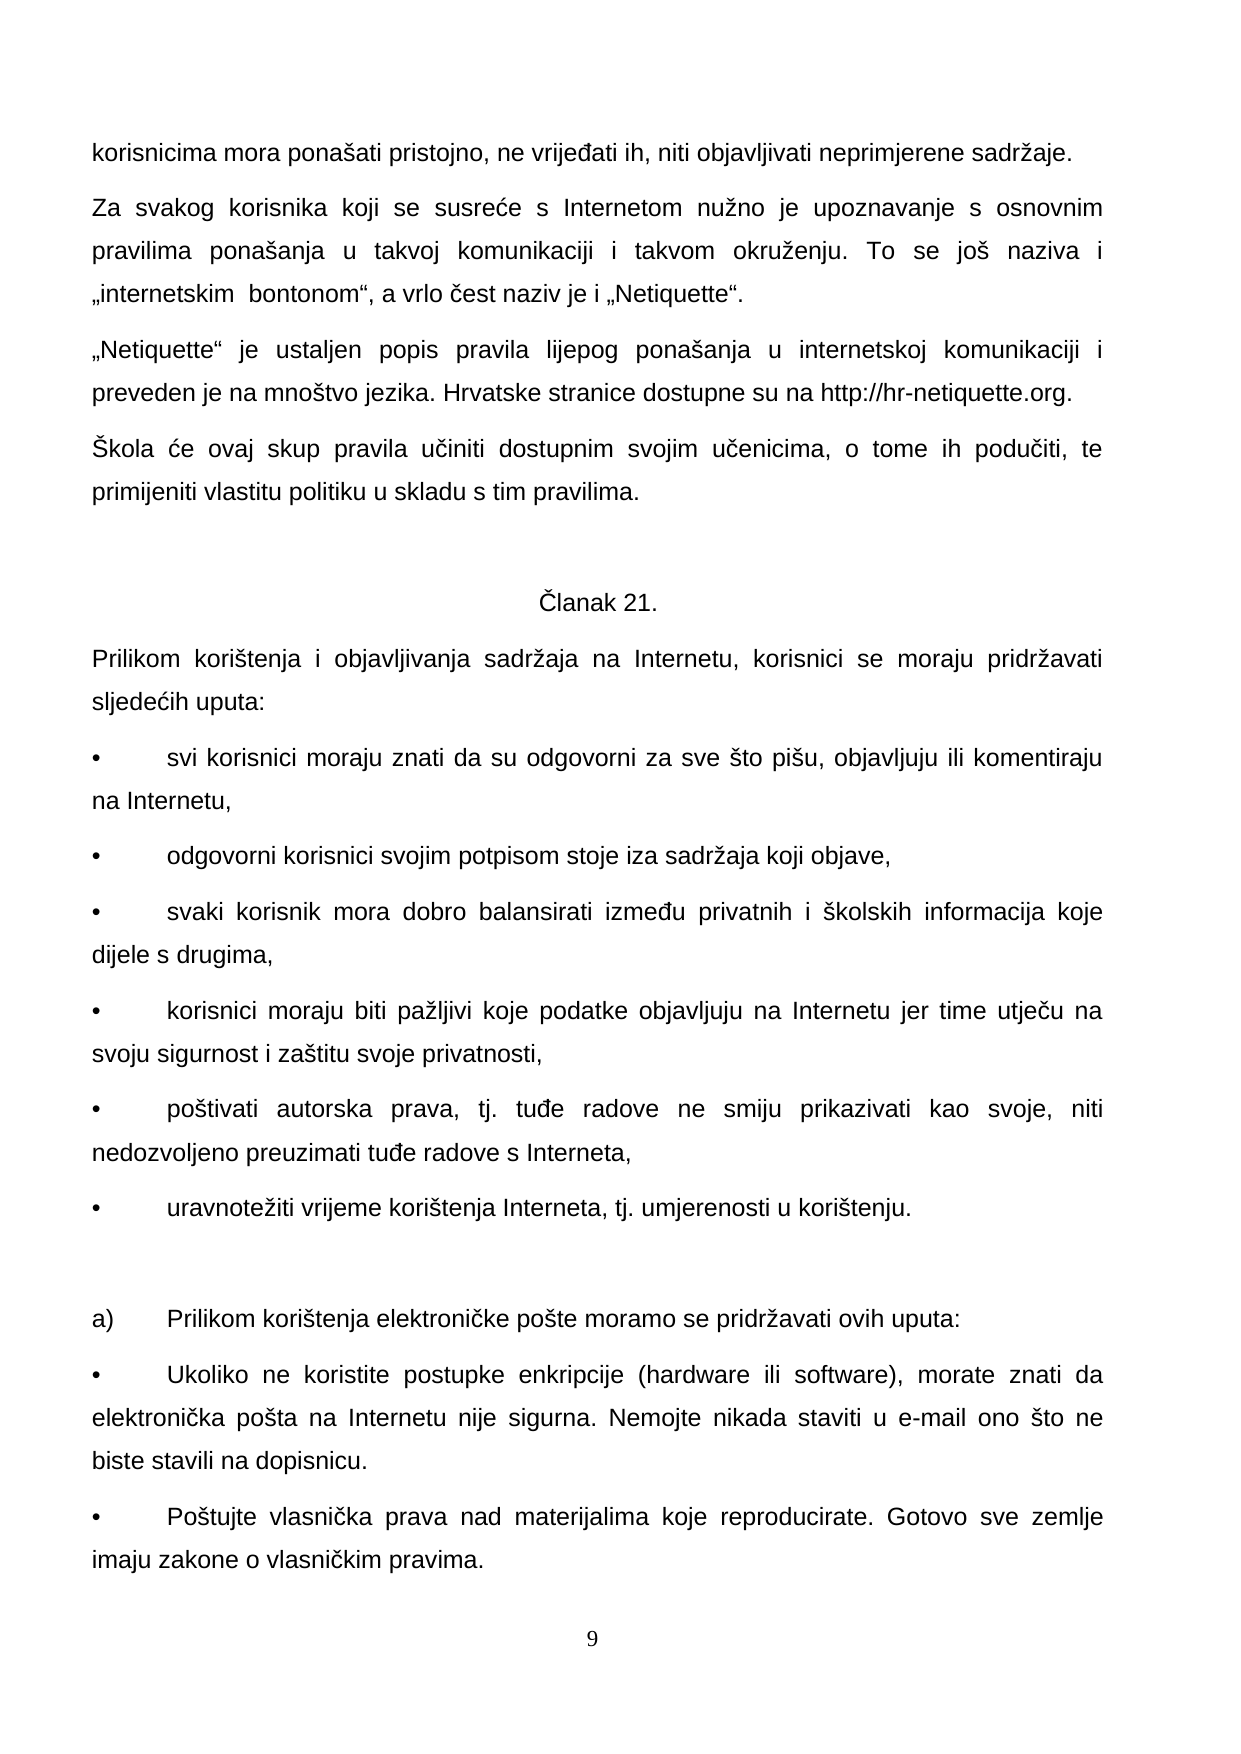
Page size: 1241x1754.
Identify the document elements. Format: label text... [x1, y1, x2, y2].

text a) Prilikom korištenja elektroničke pošte moramo se pridržavati ovih uputa: [92, 1304, 1105, 1333]
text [92, 137, 1105, 166]
text Prilikom korištenja i objavljivanja sadržaja na Internetu, korisnici se moraju pridržavati sljedećih uputa: [92, 644, 1105, 716]
text Škola će ovaj skup pravila učiniti dostupnim svojim učenicima, o tome ih podučiti, te primijeniti vlastitu politiku u skladu s tim pravilima. [92, 434, 1105, 506]
text Za svakog korisnika koji se susreće s Internetom nužno je upoznavanje s osnovnim pravilima ponašanja u takvoj komunikaciji i takvom okruženju. To se još naziva i „internetskim bontonom“, a vrlo čest naziv je i „Netiquette“. [92, 193, 1105, 308]
text „Netiquette“ je ustaljen popis pravila lijepog ponašanja u internetskoj komunikaciji i preveden je na mnoštvo jezika. Hrvatske stranice dostupne su na http://hr-netiquette.org. [92, 335, 1105, 407]
text • korisnici moraju biti pažljivi koje podatke objavljuju na Internetu jer time utječu na svoju sigurnost i zaštitu svoje privatnosti, [92, 996, 1105, 1067]
text • svaki korisnik mora dobro balansirati između privatnih i školskih informacija koje dijele s drugima, [92, 897, 1105, 969]
text • uravnotežiti vrijeme korištenja Interneta, tj. umjerenosti u korištenju. [92, 1193, 1105, 1222]
text • Ukoliko ne koristite postupke enkripcije (hardware ili software), morate znati da elektronička pošta na Internetu nije sigurna. Nemojte nikada staviti u e-mail ono što ne biste stavili na dopisnicu. [92, 1360, 1105, 1475]
text • odgovorni korisnici svojim potpisom stoje iza sadržaja koji objave, [92, 841, 1105, 870]
text • Poštujte vlasnička prava nad materijalima koje reproducirate. Gotovo sve zemlje imaju zakone o vlasničkim pravima. [92, 1502, 1105, 1574]
text • svi korisnici moraju znati da su odgovorni za sve što pišu, objavljuju ili komentiraju na Internetu, [92, 742, 1105, 814]
text • poštivati autorska prava, tj. tuđe radove ne smiju prikazivati kao svoje, niti nedozvoljeno preuzimati tuđe radove s Interneta, [92, 1094, 1105, 1166]
text Članak 21. [92, 588, 1105, 617]
